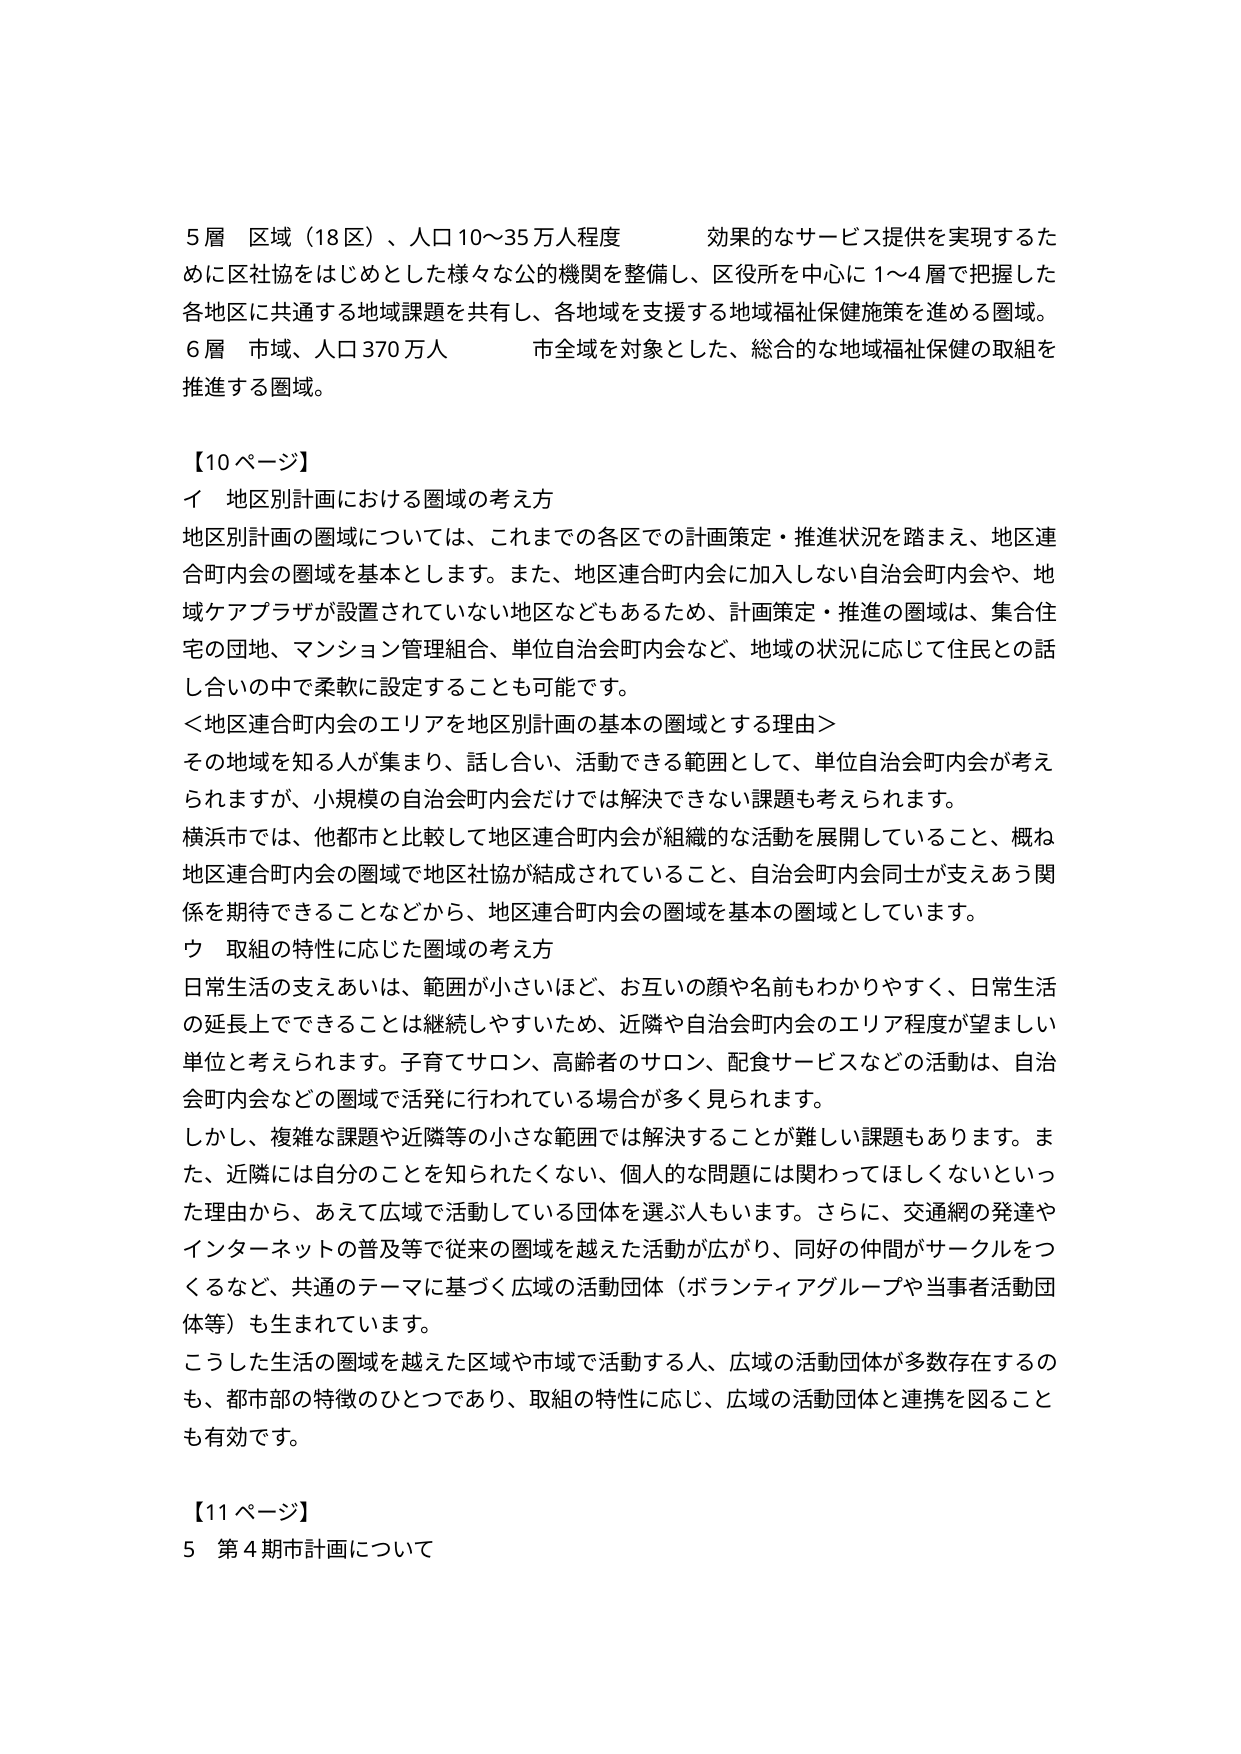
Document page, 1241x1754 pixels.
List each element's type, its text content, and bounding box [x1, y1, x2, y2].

text ＜地区連合町内会のエリアを地区別計画の基本の圏域とする理由＞ [183, 704, 1058, 742]
text 【10ページ】 [183, 442, 1058, 479]
text その地域を知る人が集まり、話し合い、活動できる範囲として、単位自治会町内会が考えられますが、小規模の自治会町内会だけでは解決できない課題も考えられます。 [183, 742, 1058, 817]
text 地区別計画の圏域については、これまでの各区での計画策定・推進状況を踏まえ、地区連合町内会の圏域を基本とします。また、地区連合町内会に加入しない自治会町内会や、地域ケアプラザが設置されていない地区などもあるため、計画策定・推進の圏域は、集合住宅の団地、マンション管理組合、単位自治会町内会など、地域の状況に応じて住民との話し合いの中で柔軟に設定することも可能です。 [183, 517, 1058, 704]
text 5 第４期市計画について [183, 1529, 1058, 1567]
text ６層 市域、人口370万人 市全域を対象とした、総合的な地域福祉保健の取組を推進する圏域。 [183, 329, 1058, 404]
text ５層 区域（18区）、人口10～35万人程度 効果的なサービス提供を実現するために区社協をはじめとした様々な公的機関を整備し、区役所を中心に1～4層で把握した各地区に共通する地域課題を共有し、各地域を支援する地域福祉保健施策を進める圏域。 [183, 217, 1058, 329]
text しかし、複雑な課題や近隣等の小さな範囲では解決することが難しい課題もあります。また、近隣には自分のことを知られたくない、個人的な問題には関わってほしくないといった理由から、あえて広域で活動している団体を選ぶ人もいます。さらに、交通網の発達やインターネットの普及等で従来の圏域を越えた活動が広がり、同好の仲間がサークルをつくるなど、共通のテーマに基づく広域の活動団体（ボランティアグループや当事者活動団体等）も生まれています。 [183, 1117, 1058, 1342]
text イ 地区別計画における圏域の考え方 [183, 479, 1058, 517]
text 日常生活の支えあいは、範囲が小さいほど、お互いの顔や名前もわかりやすく、日常生活の延長上でできることは継続しやすいため、近隣や自治会町内会のエリア程度が望ましい単位と考えられます。子育てサロン、高齢者のサロン、配食サービスなどの活動は、自治会町内会などの圏域で活発に行われている場合が多く見られます。 [183, 967, 1058, 1117]
text こうした生活の圏域を越えた区域や市域で活動する人、広域の活動団体が多数存在するのも、都市部の特徴のひとつであり、取組の特性に応じ、広域の活動団体と連携を図ることも有効です。 [183, 1342, 1058, 1454]
text ウ 取組の特性に応じた圏域の考え方 [183, 929, 1058, 967]
text 【11ページ】 [183, 1492, 1058, 1529]
text 横浜市では、他都市と比較して地区連合町内会が組織的な活動を展開していること、概ね地区連合町内会の圏域で地区社協が結成されていること、自治会町内会同士が支えあう関係を期待できることなどから、地区連合町内会の圏域を基本の圏域としています。 [183, 817, 1058, 929]
